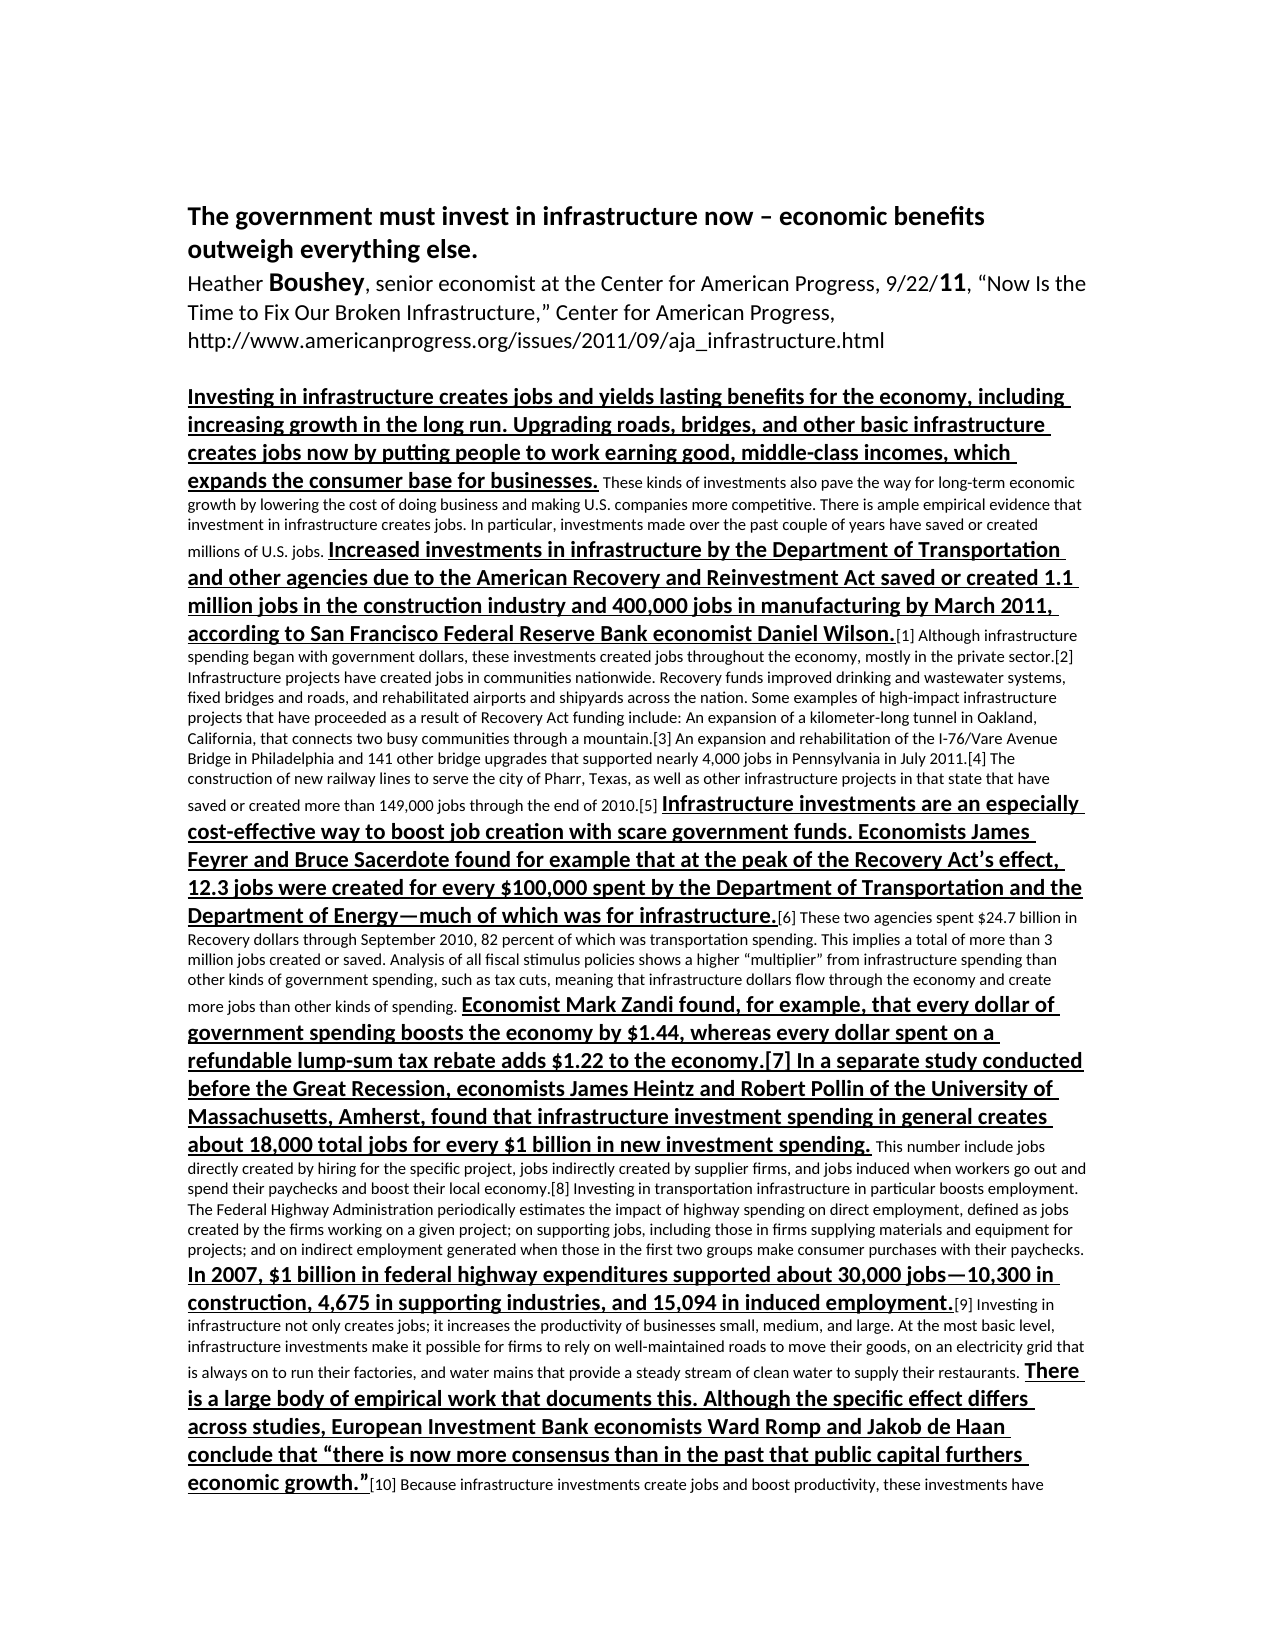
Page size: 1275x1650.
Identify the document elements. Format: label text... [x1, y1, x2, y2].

text Heather Boushey, senior economist at the Center for American Progress, 9/22/11, “Now Is the Time to Fix Our Broken Infrastructure,” Center for American Progress, http://www.americanprogress.org/issues/2011/09/aja_infrastructure.html [187, 265, 1087, 354]
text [187, 382, 1087, 1496]
subtitle The government must invest in infrastructure now – economic benefits outweigh everything else. [187, 199, 1087, 265]
